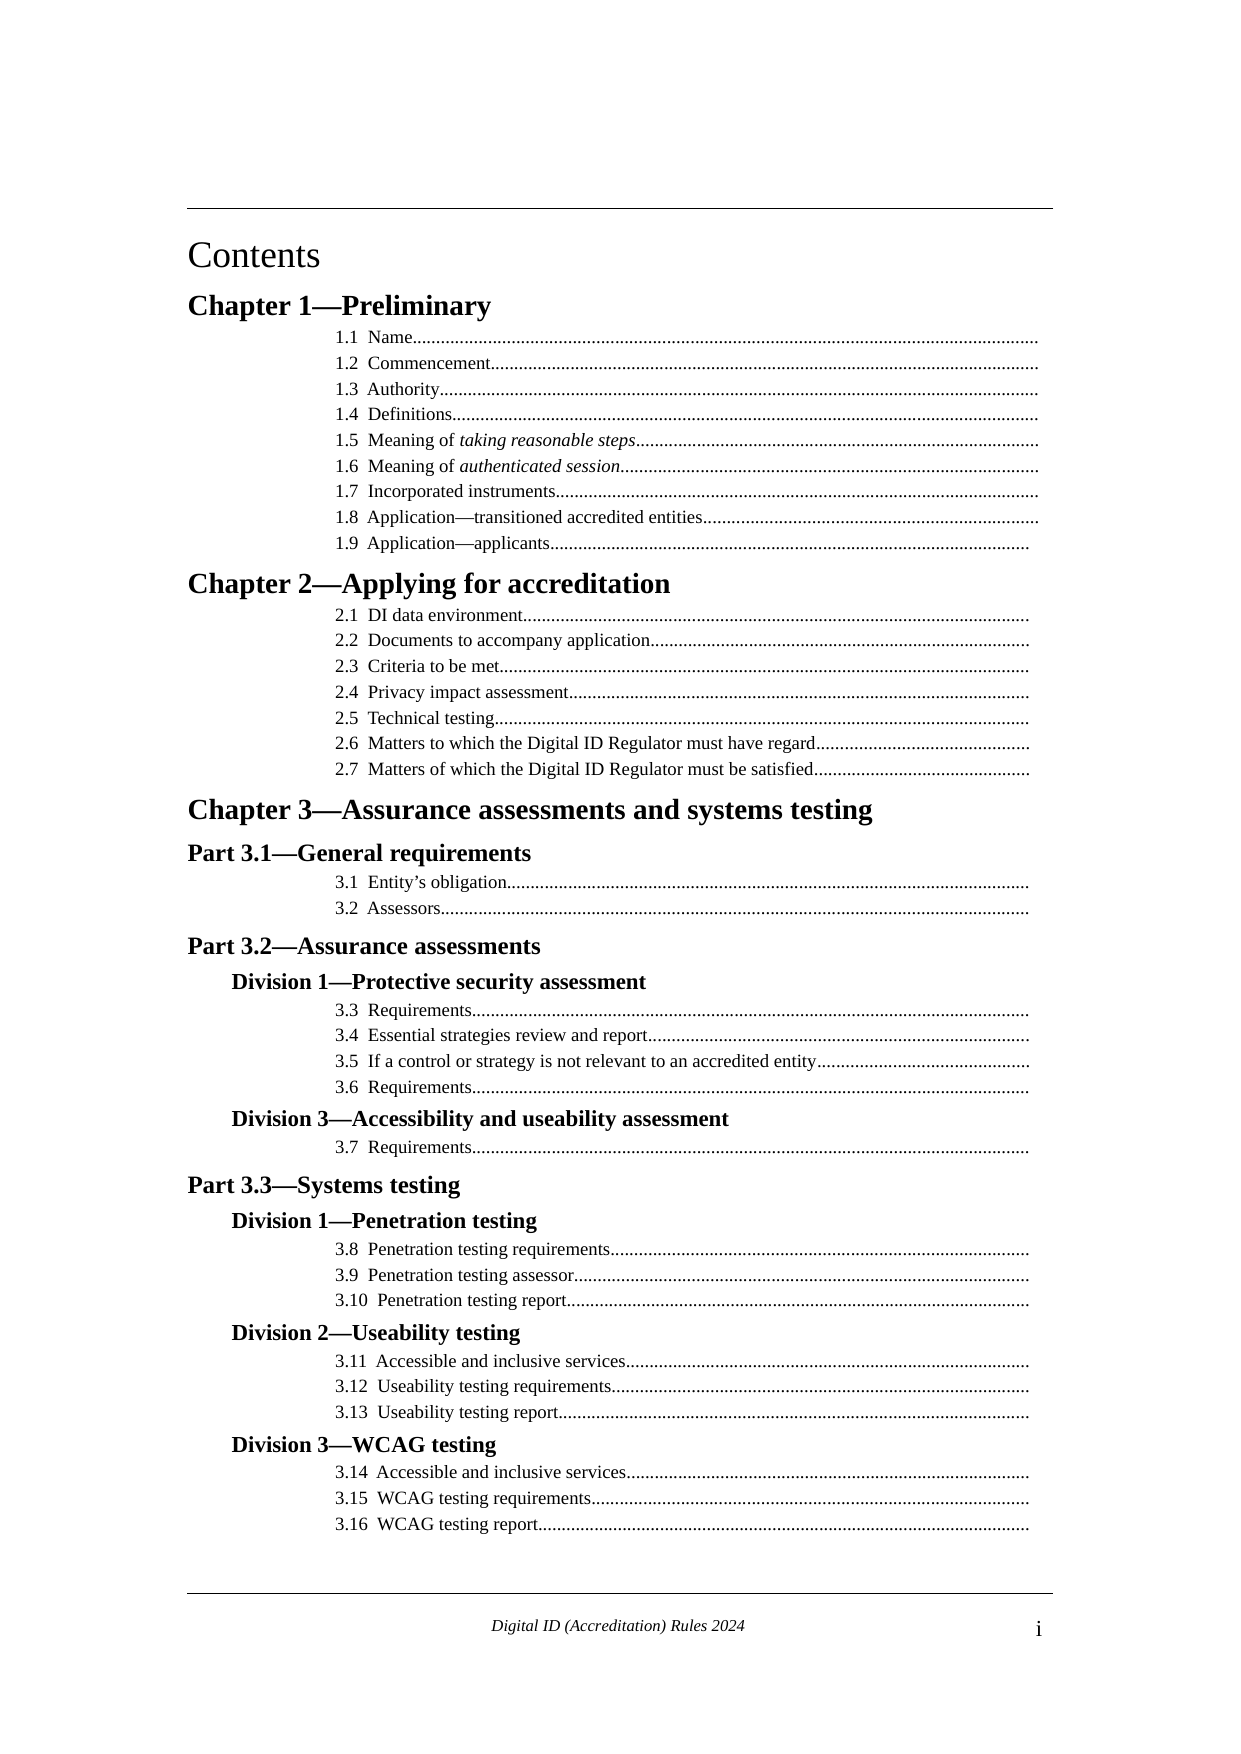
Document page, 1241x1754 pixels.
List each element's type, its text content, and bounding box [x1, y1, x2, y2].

text Division 1—Protective security assessment 18 [231, 968, 994, 994]
text Part 3.1—General requirements 17 [187, 838, 994, 867]
text 3.7 Requirements 21 [335, 1136, 994, 1158]
text Contents [187, 233, 1053, 276]
text Division 1—Penetration testing 22 [231, 1207, 994, 1233]
text 2.6 Matters to which the Digital ID Regulator must have regard 15 [335, 732, 994, 754]
text 1.3 Authority 1 [335, 377, 994, 399]
text 2.2 Documents to accompany application 12 [335, 629, 994, 651]
text 1.4 Definitions 1 [335, 403, 994, 425]
text 1.9 Application—applicants 10 [335, 532, 994, 553]
text 3.10 Penetration testing report 23 [335, 1289, 994, 1311]
text 2.5 Technical testing 14 [335, 707, 994, 728]
text 3.2 Assessors 17 [335, 897, 994, 918]
text 3.11 Accessible and inclusive services 24 [335, 1349, 994, 1371]
text 3.14 Accessible and inclusive services 25 [335, 1461, 994, 1483]
text 1.5 Meaning of taking reasonable steps 8 [335, 429, 994, 451]
text Chapter 1—Preliminary 1 [187, 288, 994, 322]
text 3.13 Useability testing report 24 [335, 1401, 994, 1423]
text 1.6 Meaning of authenticated session 8 [335, 455, 994, 476]
text Division 3—Accessibility and useability assessment 21 [231, 1106, 994, 1132]
text 2.4 Privacy impact assessment 13 [335, 681, 994, 702]
text 3.5 If a control or strategy is not relevant to an accredited entity 19 [335, 1050, 994, 1071]
text Part 3.2—Assurance assessments 18 [187, 931, 994, 959]
text 2.7 Matters of which the Digital ID Regulator must be satisfied 15 [335, 758, 994, 779]
text 1.2 Commencement 1 [335, 352, 994, 373]
text Division 3—WCAG testing 25 [231, 1431, 994, 1457]
text 3.16 WCAG testing report 25 [335, 1513, 994, 1534]
text 3.12 Useability testing requirements 24 [335, 1375, 994, 1397]
text 2.3 Criteria to be met 13 [335, 655, 994, 677]
text 1.8 Application—transitioned accredited entities 9 [335, 506, 994, 528]
text 3.4 Essential strategies review and report 18 [335, 1024, 994, 1046]
text 1.7 Incorporated instruments 9 [335, 480, 994, 502]
text Chapter 3—Assurance assessments and systems testing 17 [187, 792, 994, 826]
text 1.1 Name 1 [335, 326, 994, 348]
text 3.9 Penetration testing assessor 22 [335, 1263, 994, 1285]
text 3.1 Entity’s obligation 17 [335, 871, 994, 893]
text Part 3.3—Systems testing 22 [187, 1170, 994, 1199]
text 3.8 Penetration testing requirements 22 [335, 1238, 994, 1259]
text Division 2—Useability testing 24 [231, 1319, 994, 1345]
text Chapter 2—Applying for accreditation 12 [187, 566, 994, 599]
text 3.15 WCAG testing requirements 25 [335, 1487, 994, 1509]
text 3.3 Requirements 18 [335, 998, 994, 1020]
text 2.1 DI data environment 12 [335, 604, 994, 625]
text 3.6 Requirements 20 [335, 1076, 994, 1097]
